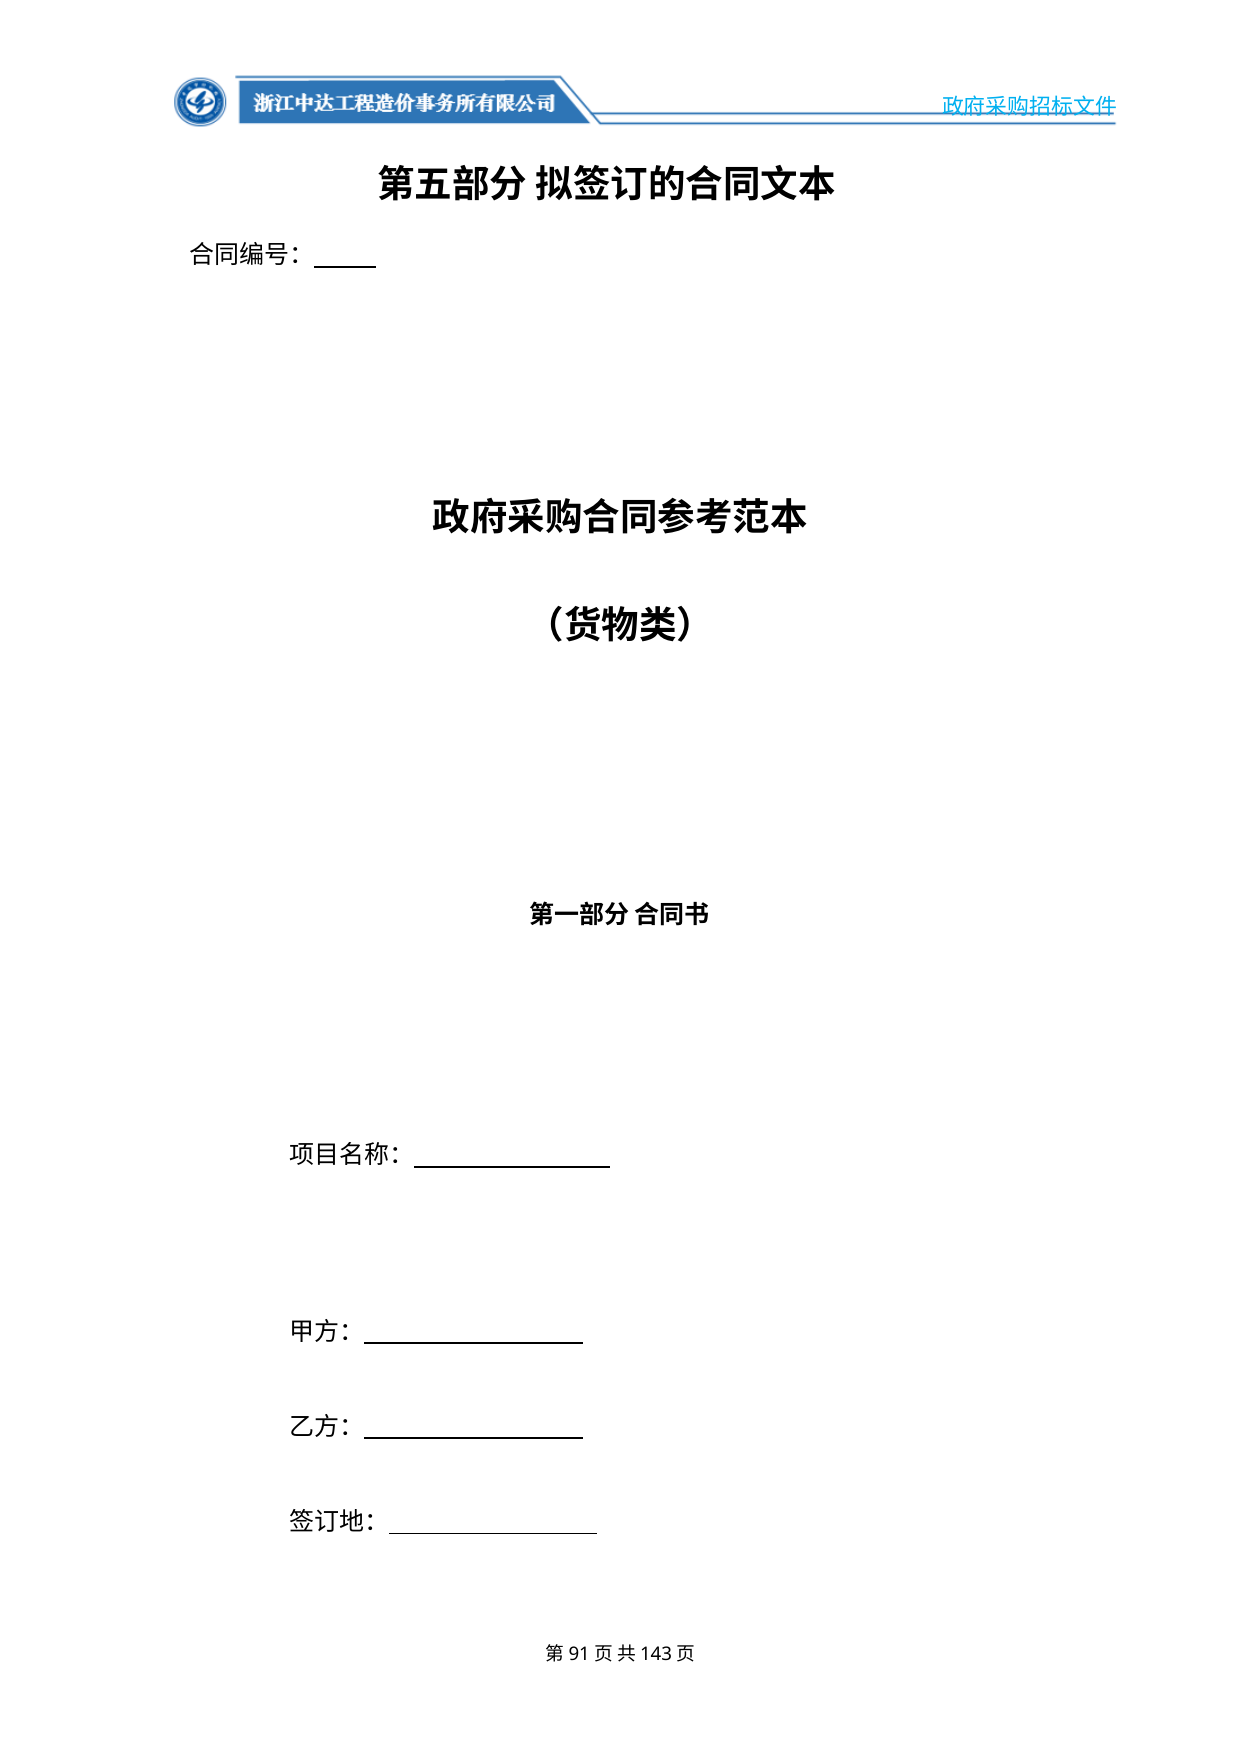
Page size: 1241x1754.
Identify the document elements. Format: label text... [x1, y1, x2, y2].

text （货物类） [189, 595, 1051, 649]
text 合同编号： [189, 235, 1051, 271]
text 乙方： [289, 1406, 1051, 1442]
text 第一部分 合同书 [233, 894, 1051, 931]
text 项目名称： [289, 1135, 1051, 1171]
text 甲方： [289, 1311, 1051, 1347]
text 政府采购合同参考范本 [189, 487, 1051, 541]
picture [171, 60, 1141, 143]
text 签订地： [189, 1502, 1051, 1538]
text 第五部分 拟签订的合同文本 [264, 153, 1051, 208]
